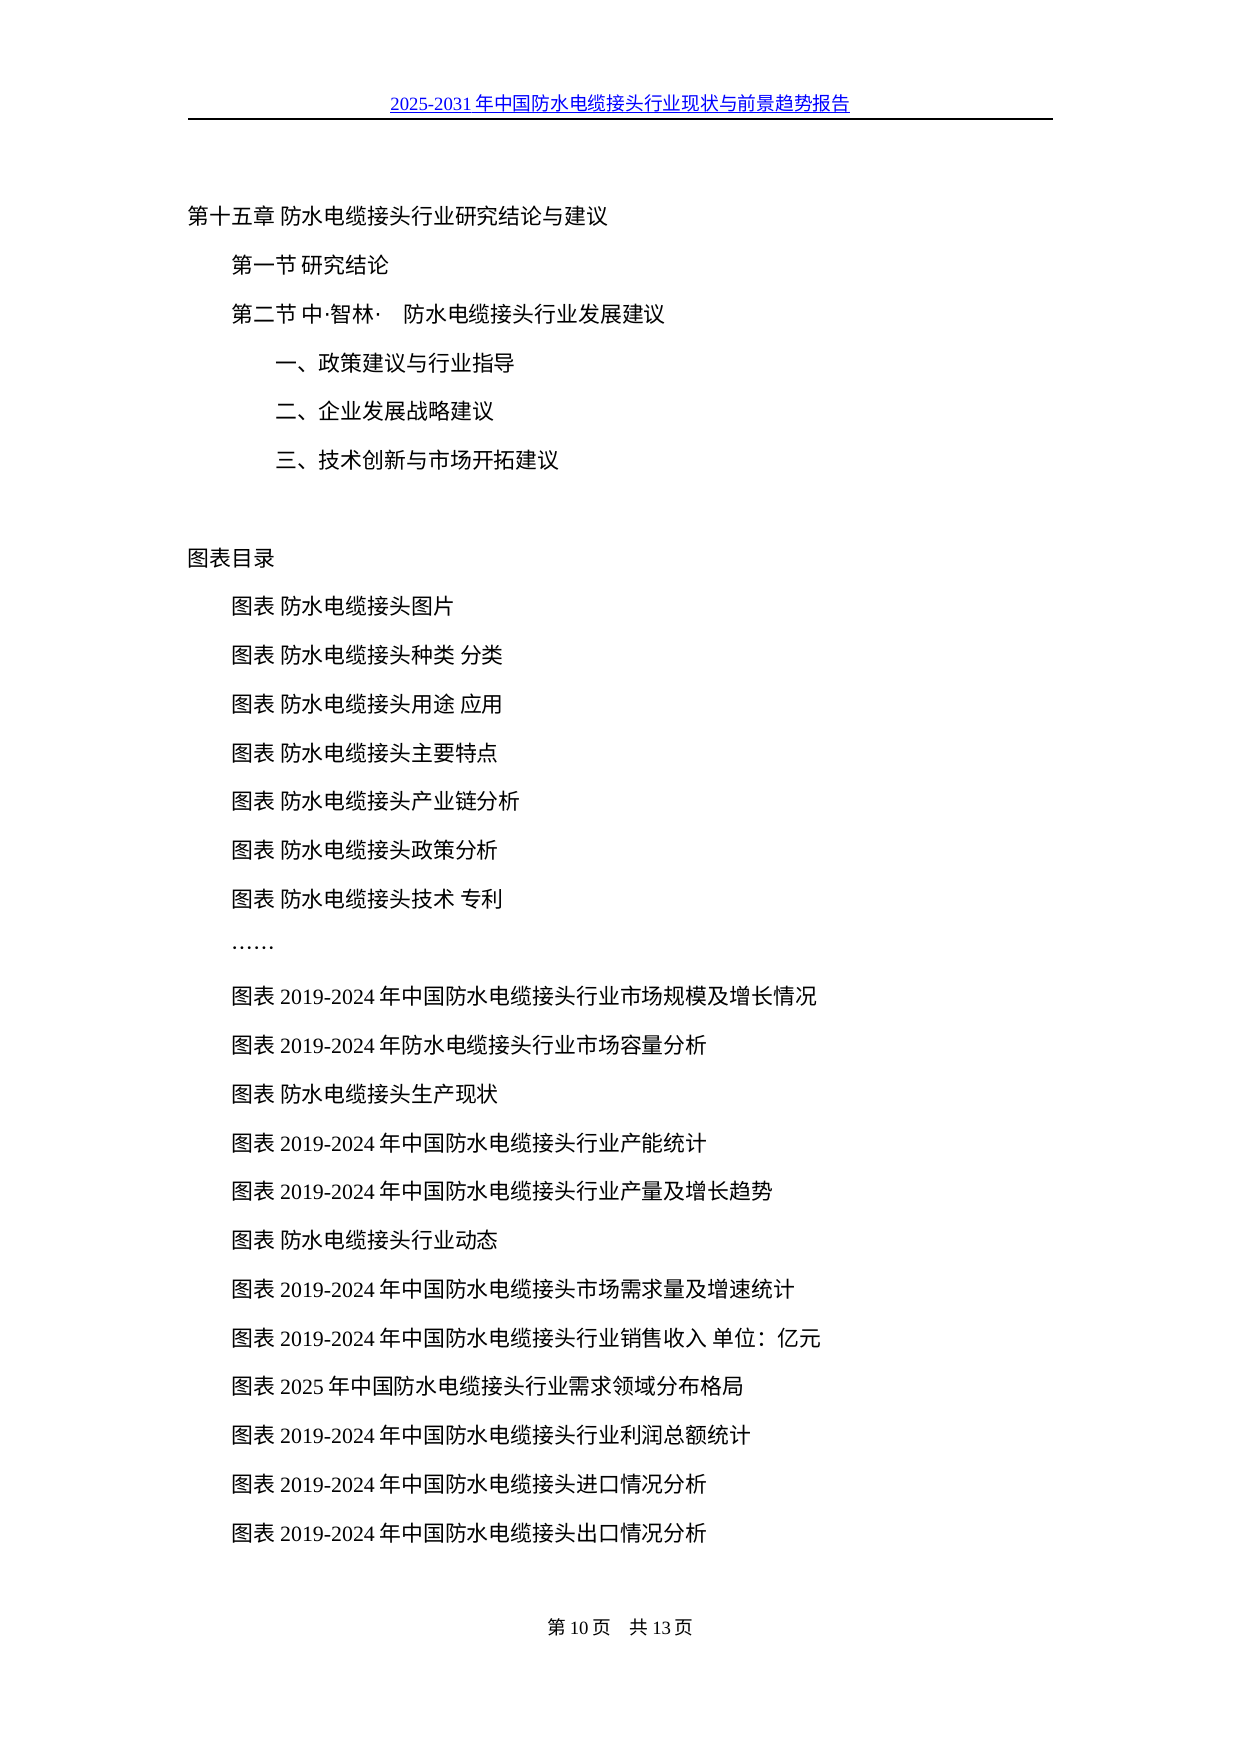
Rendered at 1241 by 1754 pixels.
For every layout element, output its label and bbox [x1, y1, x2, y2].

text [187, 150, 1053, 1548]
